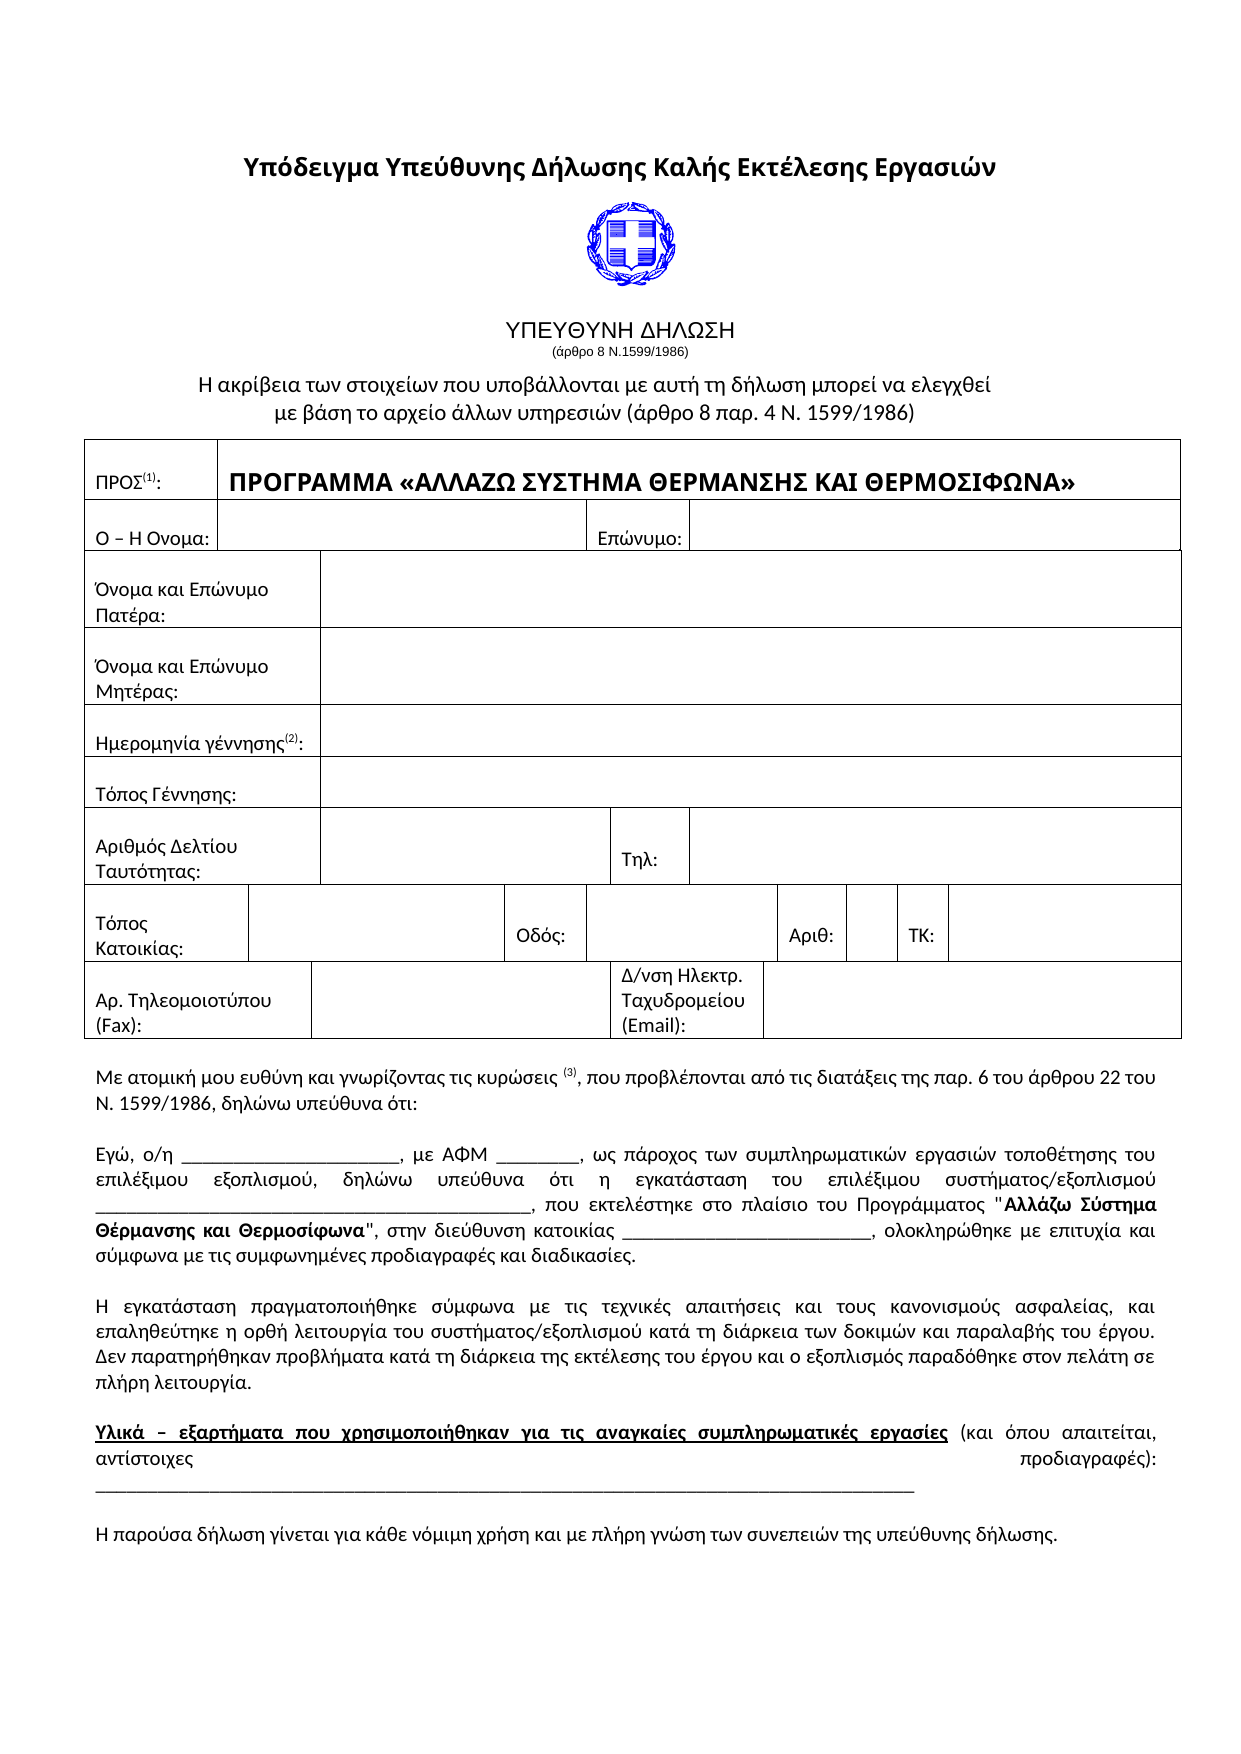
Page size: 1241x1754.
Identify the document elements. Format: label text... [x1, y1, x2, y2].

table_cell Εγώ, ο/η _____________________, με ΑΦΜ ________, ως πάροχος των συμπληρωματικών εργασιών τοποθέτησης του επιλέξιμου εξοπλισμού, δηλώνω υπεύθυνα ότι η εγκατάσταση του επιλέξιμου συστήματος/εξοπλισμού __________________________________________, που εκτελέστηκε στο πλαίσιο του Προγράμματος "Αλλάζω Σύστημα Θέρμανσης και Θερμοσίφωνα", στην διεύθυνση κατοικίας ________________________, ολοκληρώθηκε με επιτυχία και σύμφωνα με τις συμφωνημένες προδιαγραφές και διαδικασίες. Η εγκατάσταση πραγματοποιήθηκε σύμφωνα με τις τεχνικές απαιτήσεις και τους κανονισμούς ασφαλείας, και επαληθεύτηκε η ορθή λειτουργία του συστήματος/εξοπλισμού κατά τη διάρκεια των δοκιμών και παραλαβής του έργου. Δεν παρατηρήθηκαν προβλήματα κατά τη διάρκεια της εκτέλεσης του έργου και ο εξοπλισμός παραδόθηκε στον πελάτη σε πλήρη λειτουργία. Υλικά – εξαρτήματα που χρησιμοποιήθηκαν για τις αναγκαίες συμπληρωματικές εργασίες (και όπου απαιτείται, αντίστοιχες προδιαγραφές): _______________________________________________________________________________ Η παρούσα δήλωση γίνεται για κάθε νόμιμη χρήση και με πλήρη γνώση των συνεπειών της υπεύθυνης δήλωσης. [84, 1141, 1181, 1547]
table_cell Τόπος Γέννησης: [85, 757, 320, 807]
table_cell [321, 551, 1181, 627]
text Υπόδειγμα Υπεύθυνης Δήλωσης Καλής Εκτέλεσης Εργασιών [187, 150, 1053, 184]
table_cell [321, 705, 1181, 756]
table_cell [690, 500, 1180, 550]
table_cell [249, 885, 504, 961]
table_cell Τηλ: [611, 808, 689, 884]
table_cell [587, 885, 777, 961]
table_cell Τόπος Κατοικίας: [85, 885, 248, 961]
table_cell Δ/νση Ηλεκτρ. Ταχυδρομείου (Εmail): [611, 962, 763, 1038]
table_cell Αρ. Τηλεομοιοτύπου (Fax): [85, 962, 311, 1038]
table_cell Ημερομηνία γέννησης(2): [85, 705, 320, 756]
table_cell [321, 628, 1181, 704]
table_cell [847, 885, 897, 961]
table_cell [949, 885, 1181, 961]
text ΥΠΕΥΘΥΝΗ ΔΗΛΩΣΗ [187, 317, 1053, 344]
table_cell ΤΚ: [898, 885, 948, 961]
text (άρθρο 8 Ν.1599/1986) [187, 344, 1053, 370]
table_cell Αριθ: [778, 885, 846, 961]
table_cell Οδός: [505, 885, 586, 961]
table_cell Αριθμός Δελτίου Ταυτότητας: [85, 808, 320, 884]
table_cell Με ατομική μου ευθύνη και γνωρίζοντας τις κυρώσεις (3), που προβλέπονται από τις διατάξεις της παρ. 6 του άρθρου 22 του Ν. 1599/1986, δηλώνω υπεύθυνα ότι: [84, 1039, 1181, 1141]
table_header ΠΡΟΓΡΑΜΜΑ «ΑΛΛΑΖΩ ΣΥΣΤΗΜΑ ΘΕΡΜΑΝΣΗΣ ΚΑΙ ΘΕΡΜΟΣΙΦΩΝΑ» [218, 440, 1180, 499]
table_cell Επώνυμο: [587, 500, 689, 550]
table_cell [764, 962, 1181, 1038]
table_cell [690, 808, 1181, 884]
table_cell [321, 808, 610, 884]
table_cell Όνομα και Επώνυμο Πατέρα: [85, 551, 320, 627]
text Η ακρίβεια των στοιχείων που υποβάλλονται με αυτή τη δήλωση μπορεί να ελεγχθεί με βάση το αρχείο άλλων υπηρεσιών (άρθρο 8 παρ. 4 Ν. 1599/1986) [187, 370, 1002, 426]
table_cell [312, 962, 610, 1038]
table_header ΠΡΟΣ(1): [85, 440, 217, 499]
table_cell Ο – Η Όνομα: [85, 500, 217, 550]
table_cell [321, 757, 1181, 807]
table_cell [218, 500, 586, 550]
table_cell Όνομα και Επώνυμο Μητέρας: [85, 628, 320, 704]
